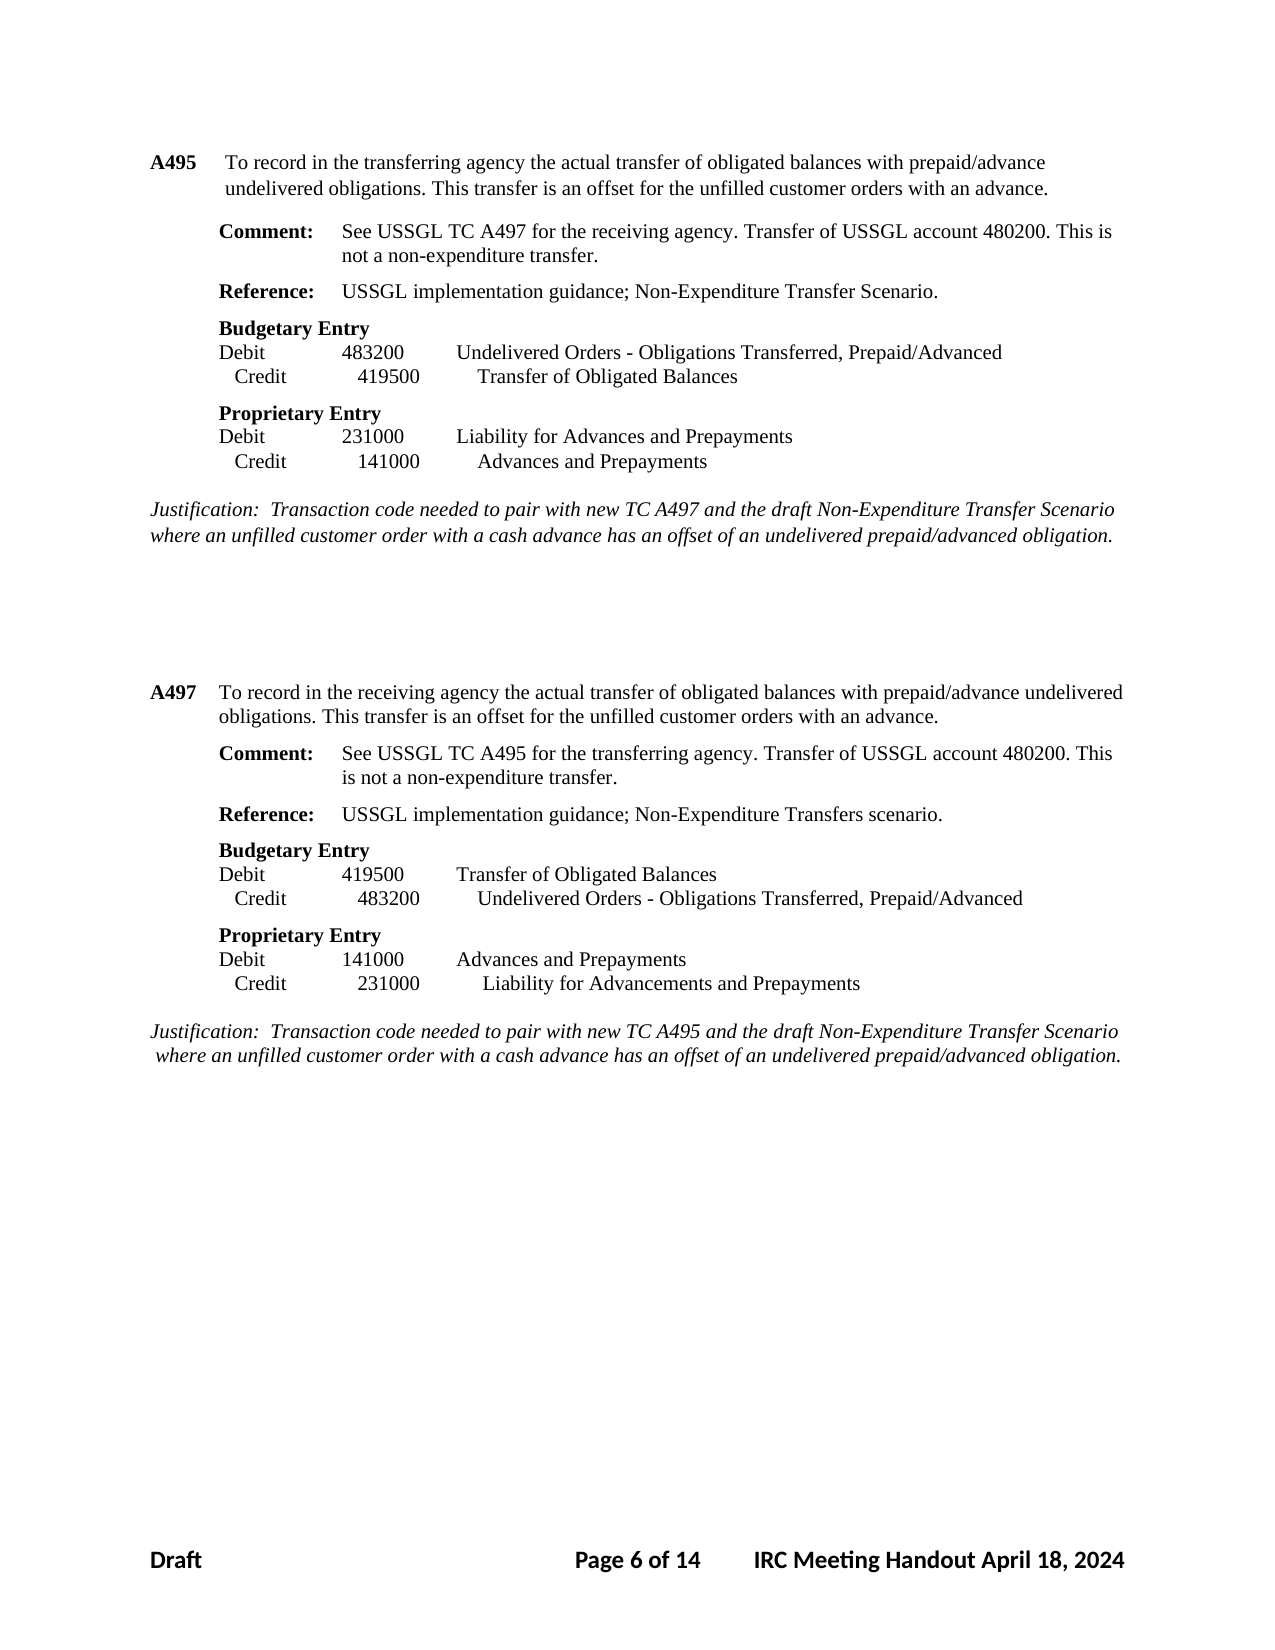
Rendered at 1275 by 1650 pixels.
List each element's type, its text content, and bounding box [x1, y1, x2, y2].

text Justification: Transaction code needed to pair with new TC A495 and the draft Non-Expenditure Transfer Scenario [150, 1019, 1125, 1043]
text Reference: USSGL implementation guidance; Non-Expenditure Transfers scenario. [150, 801, 1125, 826]
list A495 To record in the transferring agency the actual transfer of obligated balances with prepaid/advance undelivered obligations. This transfer is an offset for the unfilled customer orders with an advance. [150, 150, 1125, 200]
text Credit 419500 Transfer of Obligated Balances [150, 364, 1125, 388]
text Budgetary Entry [150, 316, 1125, 340]
text Debit 141000 Advances and Prepayments [150, 947, 1125, 971]
text Budgetary Entry [150, 838, 1125, 862]
text where an unfilled customer order with a cash advance has an offset of an undelivered prepaid/advanced obligation. [150, 1043, 1125, 1067]
text Debit 419500 Transfer of Obligated Balances [150, 862, 1125, 886]
text Credit 231000 Liability for Advancements and Prepayments [150, 971, 1125, 995]
text Comment: See USSGL TC A497 for the receiving agency. Transfer of USSGL account 480200. This is not a non-expenditure transfer. [150, 218, 1125, 267]
text Reference: USSGL implementation guidance; Non-Expenditure Transfer Scenario. [150, 279, 1125, 303]
text Debit 231000 Liability for Advances and Prepayments [150, 424, 1125, 448]
text A497 To record in the receiving agency the actual transfer of obligated balances with prepaid/advance undelivered obligations. This transfer is an offset for the unfilled customer orders with an advance. [150, 680, 1125, 728]
text Credit 141000 Advances and Prepayments [150, 448, 1125, 473]
text Justification: Transaction code needed to pair with new TC A497 and the draft Non-Expenditure Transfer Scenario where an unfilled customer order with a cash advance has an offset of an undelivered prepaid/advanced obligation. [150, 497, 1125, 547]
text Credit 483200 Undelivered Orders - Obligations Transferred, Prepaid/Advanced [150, 886, 1125, 910]
text Proprietary Entry [150, 400, 1125, 424]
text Proprietary Entry [150, 923, 1125, 947]
text Comment: See USSGL TC A495 for the transferring agency. Transfer of USSGL account 480200. This is not a non-expenditure transfer. [150, 741, 1125, 789]
text Debit 483200 Undelivered Orders - Obligations Transferred, Prepaid/Advanced [150, 340, 1125, 364]
